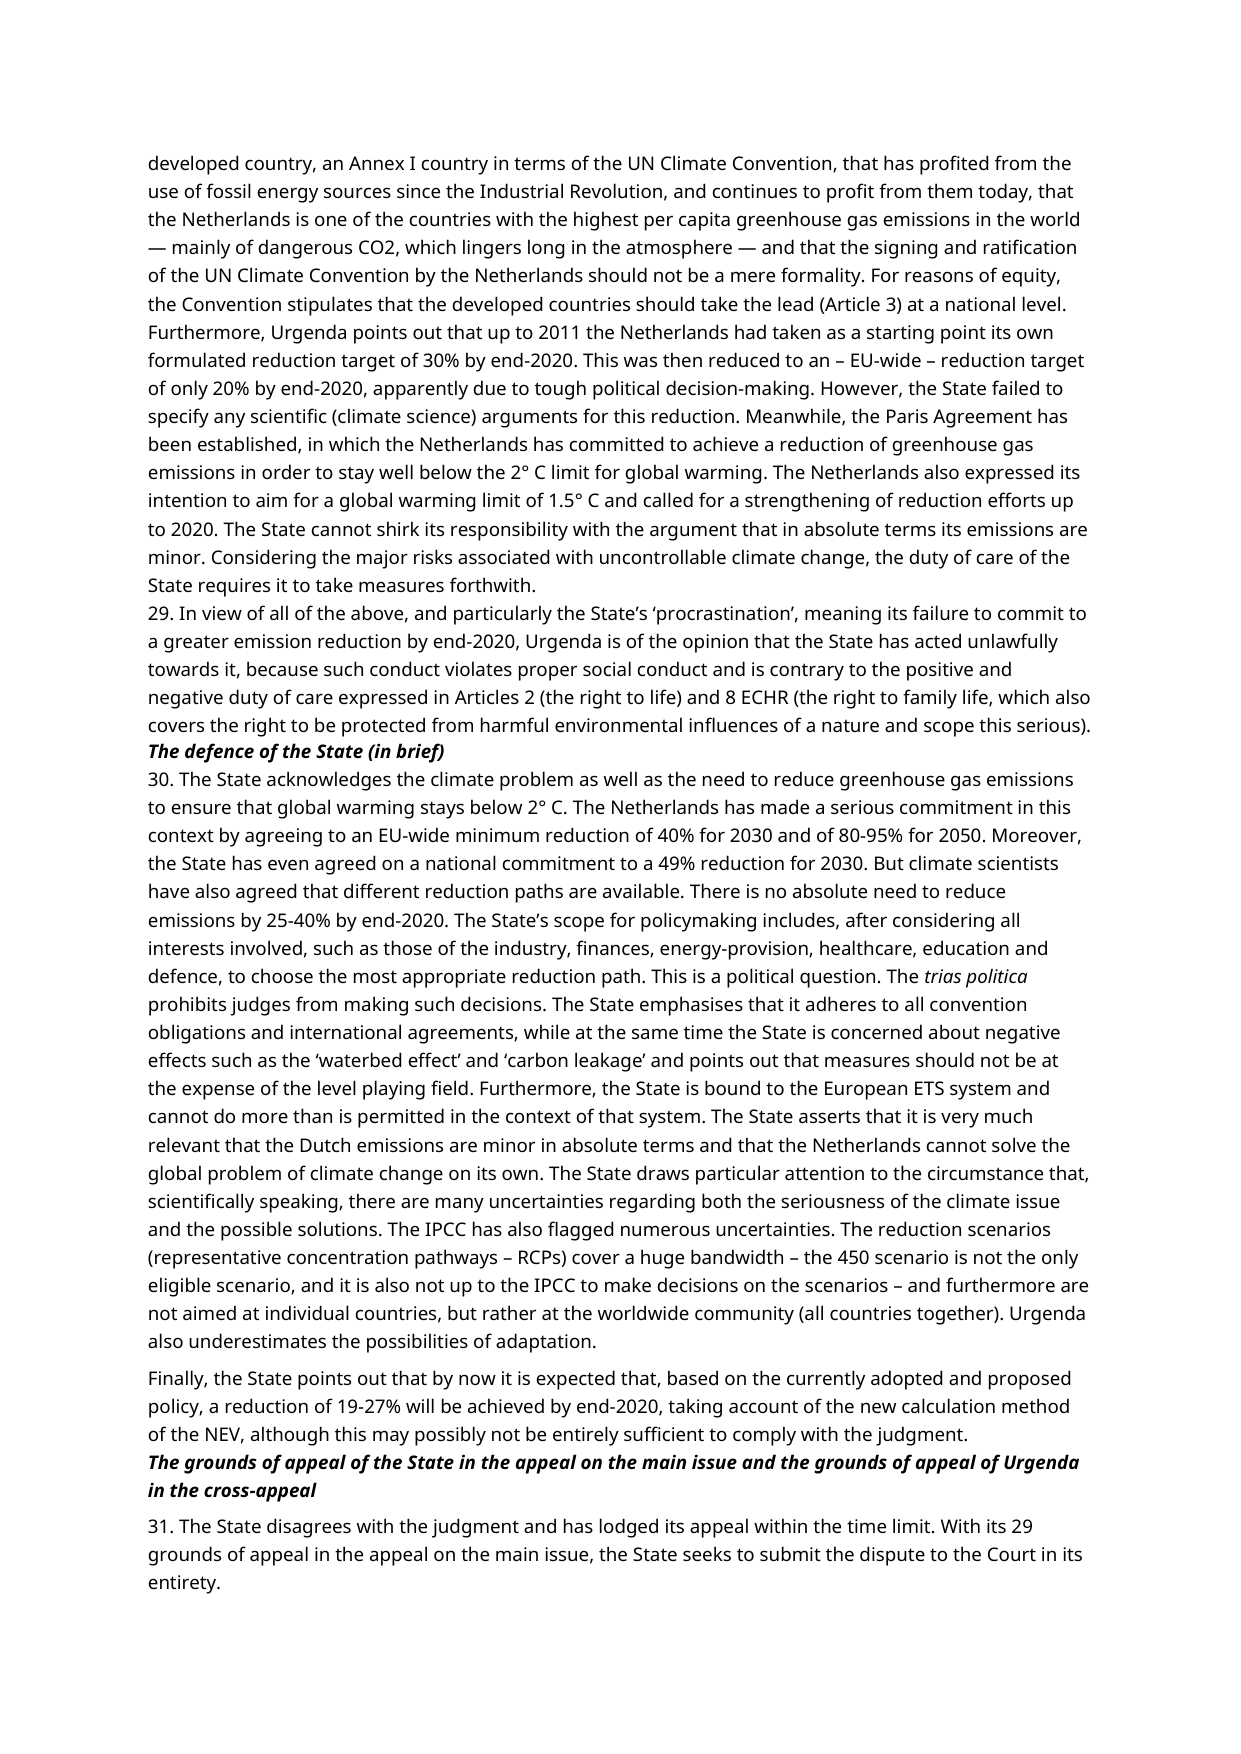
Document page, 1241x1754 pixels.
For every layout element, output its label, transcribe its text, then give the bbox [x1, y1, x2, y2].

text 30. The State acknowledges the climate problem as well as the need to reduce greenhouse gas emissions to ensure that global warming stays below 2° C. The Netherlands has made a serious commitment in this context by agreeing to an EU-wide minimum reduction of 40% for 2030 and of 80-95% for 2050. Moreover, the State has even agreed on a national commitment to a 49% reduction for 2030. But climate scientists have also agreed that different reduction paths are available. There is no absolute need to reduce emissions by 25-40% by end-2020. The State’s scope for policymaking includes, after considering all interests involved, such as those of the industry, finances, energy-provision, healthcare, education and defence, to choose the most appropriate reduction path. This is a political question. The trias politica prohibits judges from making such decisions. The State emphasises that it adheres to all convention obligations and international agreements, while at the same time the State is concerned about negative effects such as the ‘waterbed effect’ and ‘carbon leakage’ and points out that measures should not be at the expense of the level playing field. Furthermore, the State is bound to the European ETS system and cannot do more than is permitted in the context of that system. The State asserts that it is very much relevant that the Dutch emissions are minor in absolute terms and that the Netherlands cannot solve the global problem of climate change on its own. The State draws particular attention to the circumstance that, scientifically speaking, there are many uncertainties regarding both the seriousness of the climate issue and the possible solutions. The IPCC has also flagged numerous uncertainties. The reduction scenarios (representative concentration pathways – RCPs) cover a huge bandwidth – the 450 scenario is not the only eligible scenario, and it is also not up to the IPCC to make decisions on the scenarios – and furthermore are not aimed at individual countries, but rather at the worldwide community (all countries together). Urgenda also underestimates the possibilities of adaptation. [148, 764, 1093, 1354]
text The defence of the State (in brief) [148, 738, 1093, 764]
text 31. The State disagrees with the judgment and has lodged its appeal within the time limit. With its 29 grounds of appeal in the appeal on the main issue, the State seeks to submit the dispute to the Court in its entirety. [148, 1511, 1093, 1595]
text 29. In view of all of the above, and particularly the State’s ‘procrastination’, meaning its failure to commit to a greater emission reduction by end-2020, Urgenda is of the opinion that the State has acted unlawfully towards it, because such conduct violates proper social conduct and is contrary to the positive and negative duty of care expressed in Articles 2 (the right to life) and 8 ECHR (the right to family life, which also covers the right to be protected from harmful environmental influences of a nature and scope this serious). [148, 598, 1093, 738]
text Finally, the State points out that by now it is expected that, based on the currently adopted and proposed policy, a reduction of 19-27% will be achieved by end-2020, taking account of the new calculation method of the NEV, although this may possibly not be entirely sufficient to comply with the judgment. [148, 1362, 1093, 1447]
text The grounds of appeal of the State in the appeal on the main issue and the grounds of appeal of Urgenda in the cross-appeal [148, 1447, 1093, 1503]
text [148, 148, 1093, 598]
